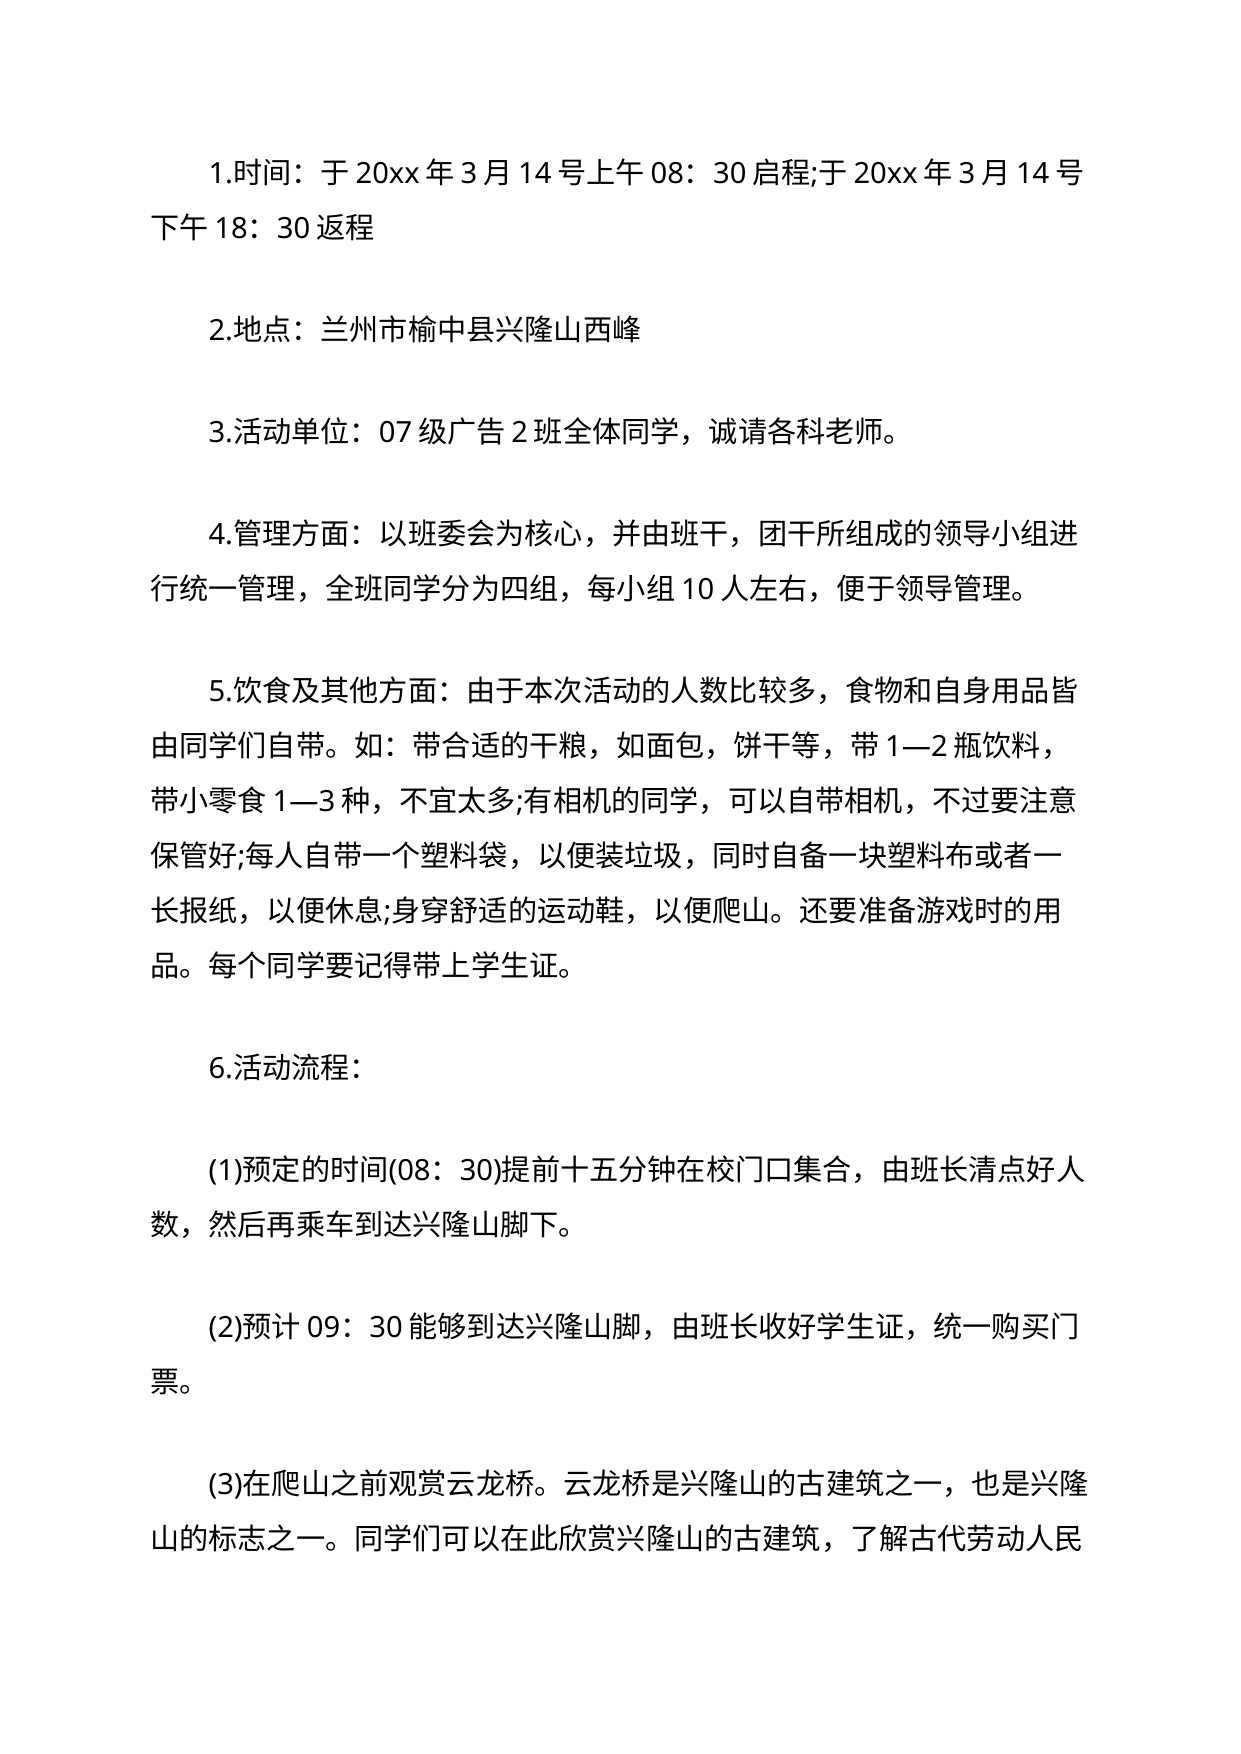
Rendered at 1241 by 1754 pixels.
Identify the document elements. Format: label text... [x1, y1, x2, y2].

text 6.活动流程： [150, 1045, 1090, 1087]
text 4.管理方面：以班委会为核心，并由班干，团干所组成的领导小组进行统一管理，全班同学分为四组，每小组10人左右，便于领导管理。 [150, 511, 1090, 608]
text 1.时间：于20xx年3月14号上午08：30启程;于20xx年3月14号下午18：30返程 [150, 150, 1090, 247]
text (1)预定的时间(08：30)提前十五分钟在校门口集合，由班长清点好人数，然后再乘车到达兴隆山脚下。 [150, 1147, 1090, 1244]
text 2.地点：兰州市榆中县兴隆山西峰 [150, 307, 1090, 349]
text 5.饮食及其他方面：由于本次活动的人数比较多，食物和自身用品皆由同学们自带。如：带合适的干粮，如面包，饼干等，带1—2瓶饮料，带小零食1—3种，不宜太多;有相机的同学，可以自带相机，不过要注意保管好;每人自带一个塑料袋，以便装垃圾，同时自备一块塑料布或者一长报纸，以便休息;身穿舒适的运动鞋，以便爬山。还要准备游戏时的用品。每个同学要记得带上学生证。 [150, 668, 1090, 985]
text 3.活动单位：07级广告2班全体同学，诚请各科老师。 [150, 409, 1090, 451]
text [150, 1460, 1090, 1557]
text (2)预计09：30能够到达兴隆山脚，由班长收好学生证，统一购买门票。 [150, 1303, 1090, 1401]
